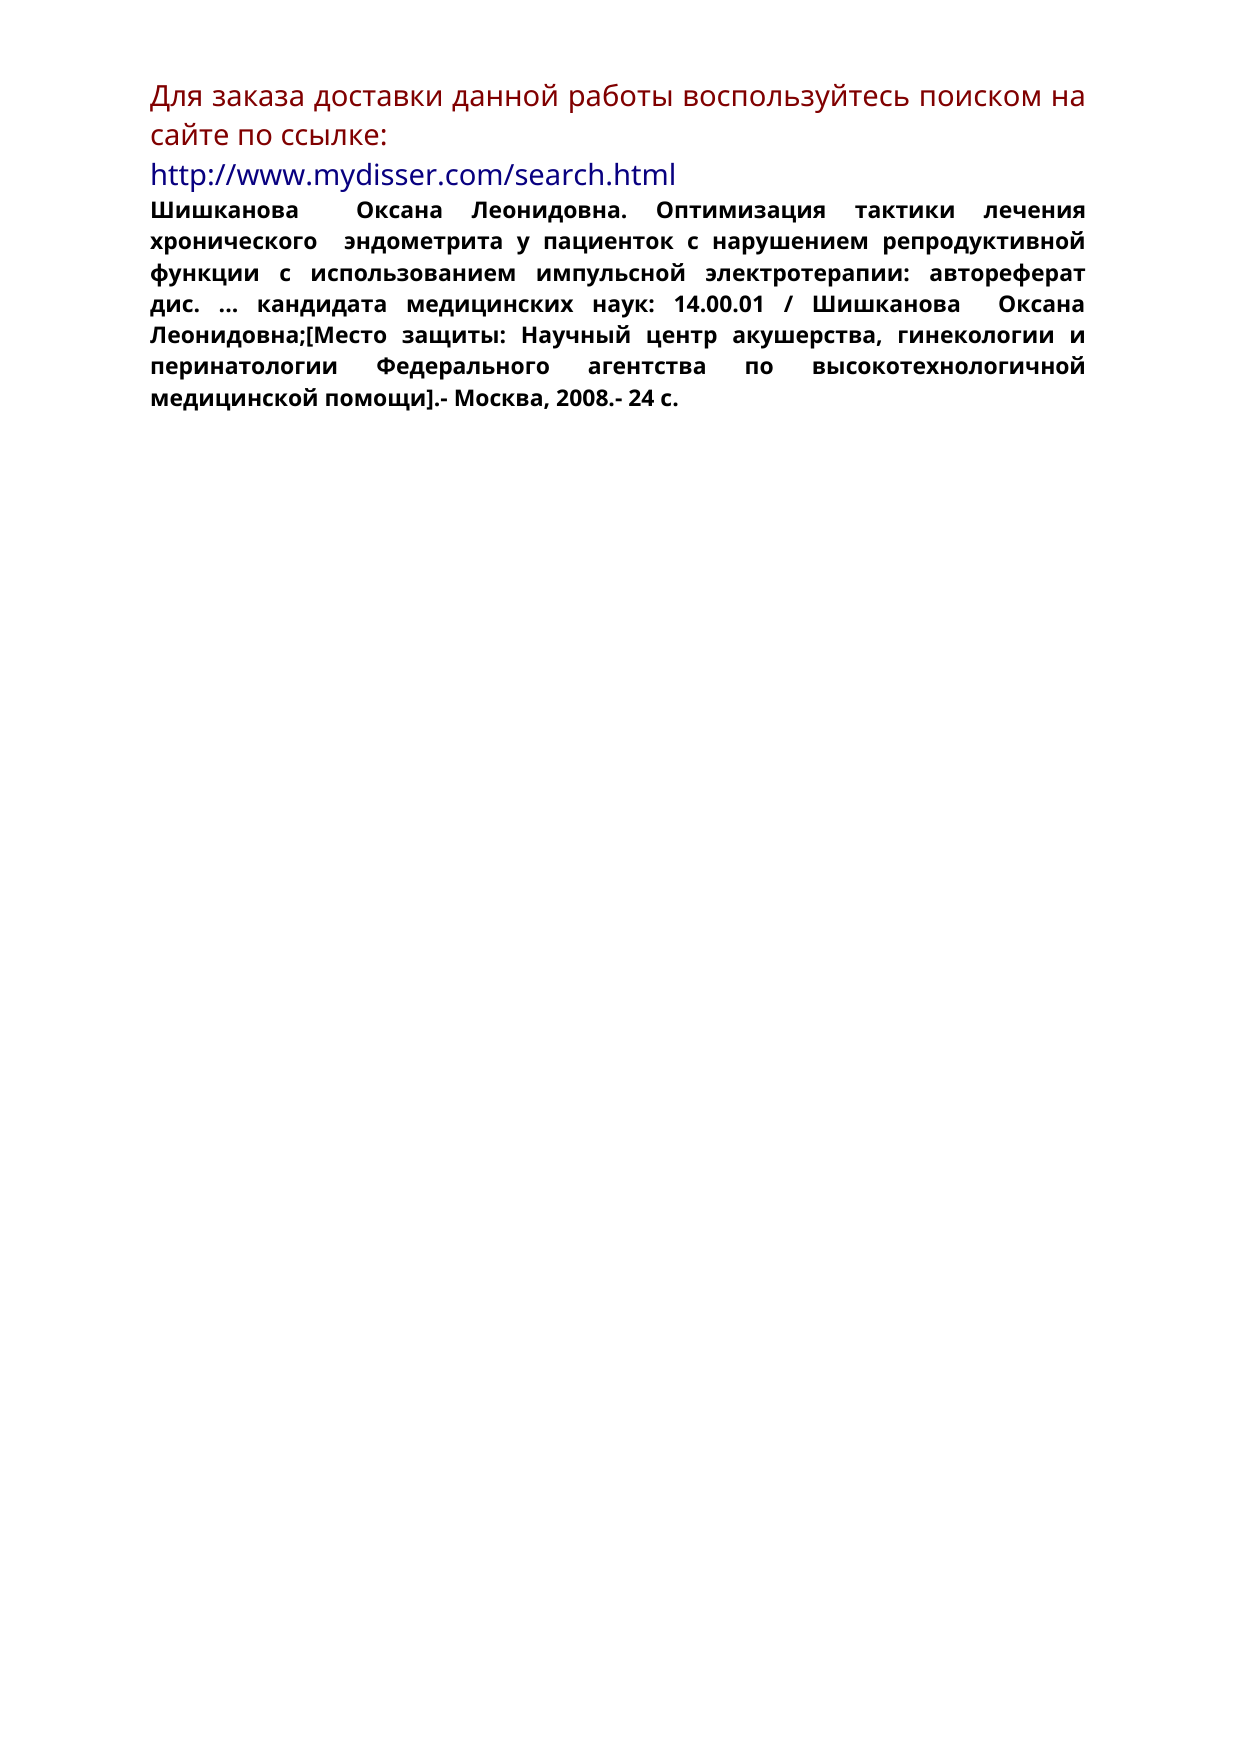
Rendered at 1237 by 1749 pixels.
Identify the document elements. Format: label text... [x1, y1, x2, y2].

text Шишканова Оксана Леонидовна. Оптимизация тактики лечения хронического эндометрита у пациенток с нарушением репродуктивной функции с использованием импульсной электротерапии: автореферат дис. ... кандидата медицинских наук: 14.00.01 / Шишканова Оксана Леонидовна;[Место защиты: Научный центр акушерства, гинекологии и перинатологии Федерального агентства по высокотехнологичной медицинской помощи].- Москва, 2008.- 24 с. [150, 194, 1086, 413]
